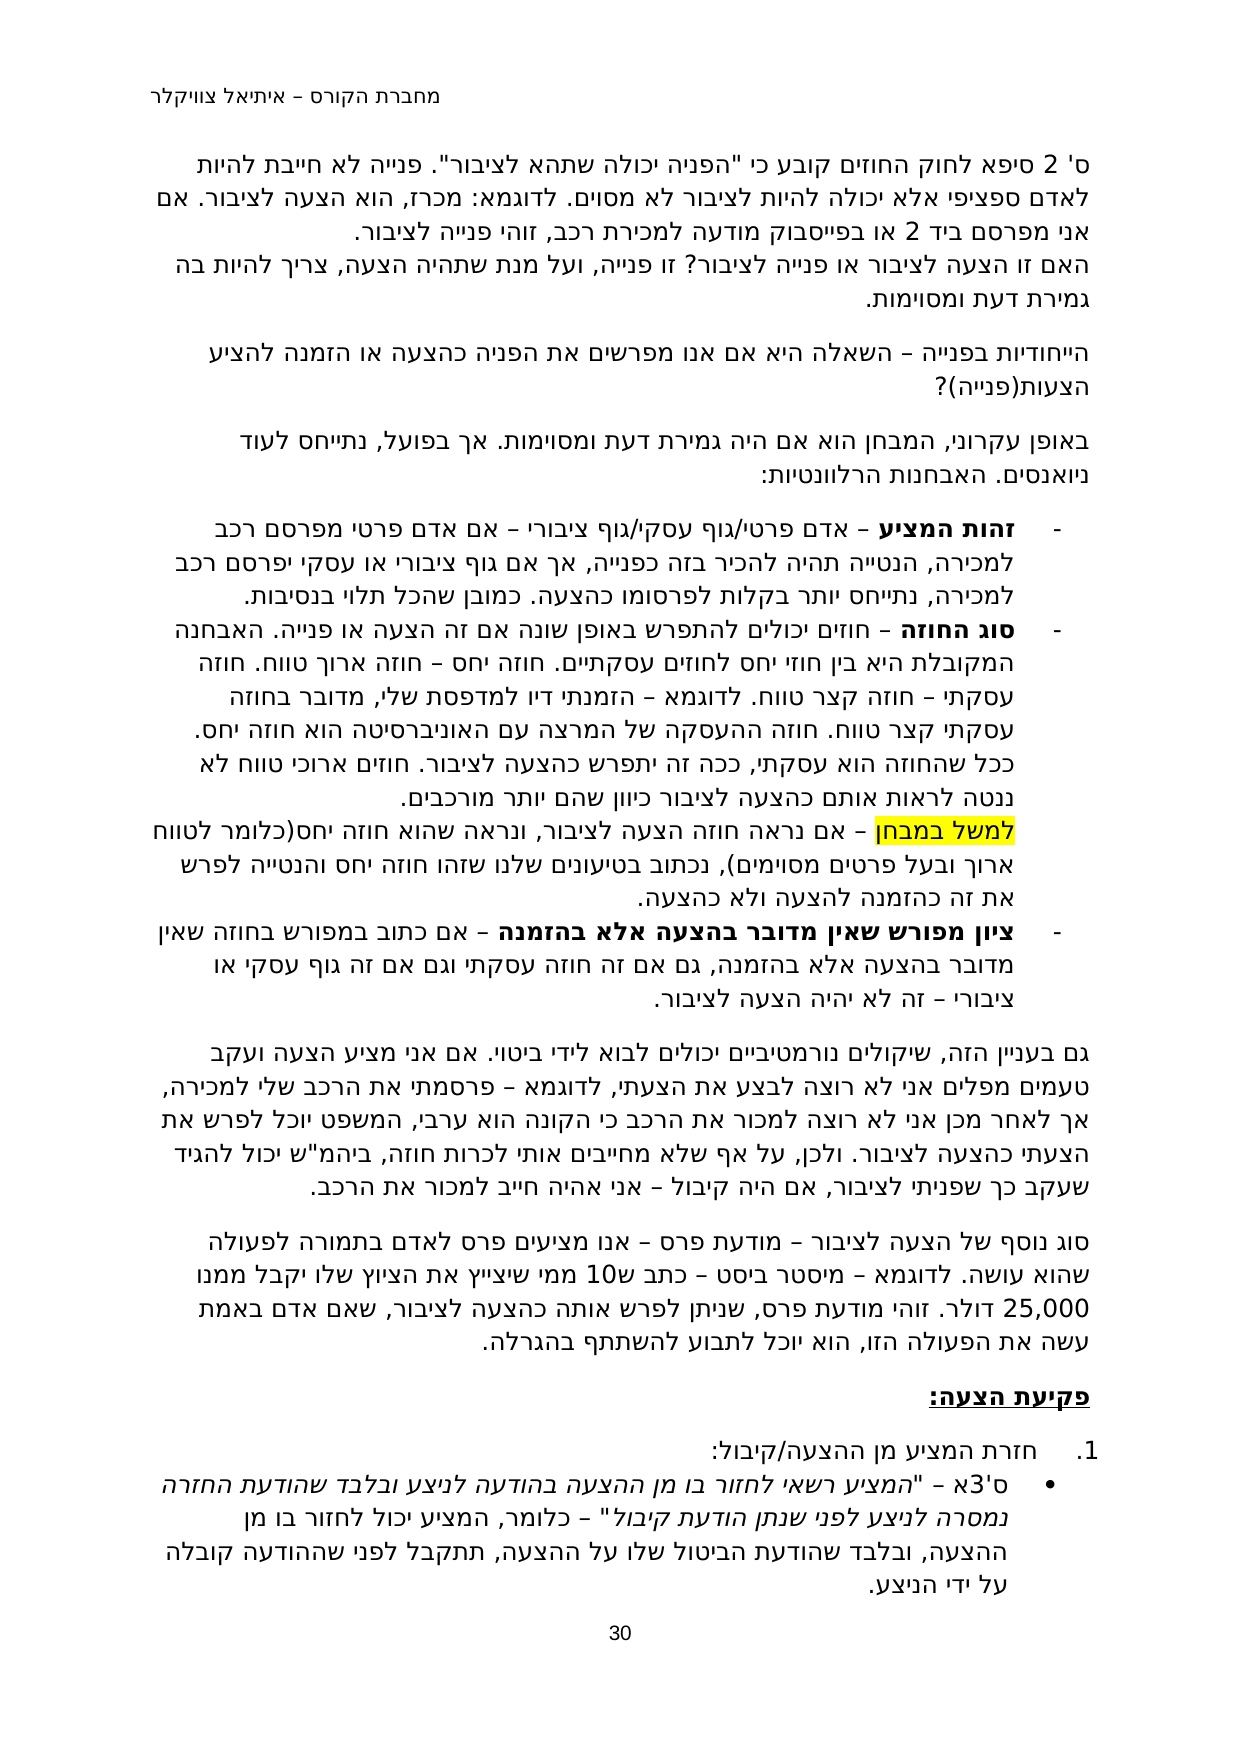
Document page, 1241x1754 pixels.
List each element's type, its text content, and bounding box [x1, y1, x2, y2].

text סוג נוסף של הצעה לציבור – מודעת פרס – אנו מציעים פרס לאדם בתמורה לפעולה שהוא עושה. לדוגמא – מיסטר ביסט – כתב ש10 ממי שיצייץ את הציוץ שלו יקבל ממנו 25,000 דולר. זוהי מודעת פרס, שניתן לפרש אותה כהצעה לציבור, שאם אדם באמת עשה את הפעולה הזו, הוא יוכל לתבוע להשתתף בהגרלה. [150, 1227, 1090, 1357]
list חזרת המציע מן ההצעה/קיבול: [150, 1436, 1075, 1465]
text גם בעניין הזה, שיקולים נורמטיביים יכולים לבוא לידי ביטוי. אם אני מציע הצעה ועקב טעמים מפלים אני לא רוצה לבצע את הצעתי, לדוגמא – פרסמתי את הרכב שלי למכירה, אך לאחר מכן אני לא רוצה למכור את הרכב כי הקונה הוא ערבי, המשפט יוכל לפרש את הצעתי כהצעה לציבור. ולכן, על אף שלא מחייבים אותי לכרות חוזה, ביהמ"ש יכול להגיד שעקב כך שפניתי לציבור, אם היה קיבול – אני אהיה חייב למכור את הרכב. [150, 1038, 1090, 1202]
list ציון מפורש שאין מדובר בהצעה אלא בהזמנה – אם כתוב במפורש בחוזה שאין מדובר בהצעה אלא בהזמנה, גם אם זה חוזה עסקתי וגם אם זה גוף עסקי או ציבורי – זה לא יהיה הצעה לציבור. [150, 917, 1053, 1013]
text ס' 2 סיפא לחוק החוזים קובע כי "הפניה יכולה שתהא לציבור". פנייה לא חייבת להיות לאדם ספציפי אלא יכולה להיות לציבור לא מסוים. לדוגמא: מכרז, הוא הצעה לציבור. אם אני מפרסם ביד 2 או בפייסבוק מודעה למכירת רכב, זוהי פנייה לציבור. האם זו הצעה לציבור או פנייה לציבור? זו פנייה, ועל מנת שתהיה הצעה, צריך להיות בה גמירת דעת ומסוימות. [150, 150, 1090, 313]
text פקיעת הצעה: [150, 1382, 1090, 1411]
text באופן עקרוני, המבחן הוא אם היה גמירת דעת ומסוימות. אך בפועל, נתייחס לעוד ניואנסים. האבחנות הרלוונטיות: [150, 426, 1090, 489]
list זהות המציע – אדם פרטי/גוף עסקי/גוף ציבורי – אם אדם פרטי מפרסם רכב למכירה, הנטייה תהיה להכיר בזה כפנייה, אך אם גוף ציבורי או עסקי יפרסם רכב למכירה, נתייחס יותר בקלות לפרסומו כהצעה. כמובן שהכל תלוי בנסיבות. [150, 514, 1053, 611]
list סוג החוזה – חוזים יכולים להתפרש באופן שונה אם זה הצעה או פנייה. האבחנה המקובלת היא בין חוזי יחס לחוזים עסקתיים. חוזה יחס – חוזה ארוך טווח. חוזה עסקתי – חוזה קצר טווח. לדוגמא – הזמנתי דיו למדפסת שלי, מדובר בחוזה עסקתי קצר טווח. חוזה ההעסקה של המרצה עם האוניברסיטה הוא חוזה יחס. ככל שהחוזה הוא עסקתי, ככה זה יתפרש כהצעה לציבור. חוזים ארוכי טווח לא ננטה לראות אותם כהצעה לציבור כיוון שהם יותר מורכבים. למשל במבחן – אם נראה חוזה הצעה לציבור, ונראה שהוא חוזה יחס(כלומר לטווח ארוך ובעל פרטים מסוימים), נכתוב בטיעונים שלנו שזהו חוזה יחס והנטייה לפרש את זה כהזמנה להצעה ולא כהצעה. [150, 615, 1053, 912]
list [150, 1470, 1046, 1599]
text הייחודיות בפנייה – השאלה היא אם אנו מפרשים את הפניה כהצעה או הזמנה להציע הצעות(פנייה)? [150, 338, 1090, 401]
